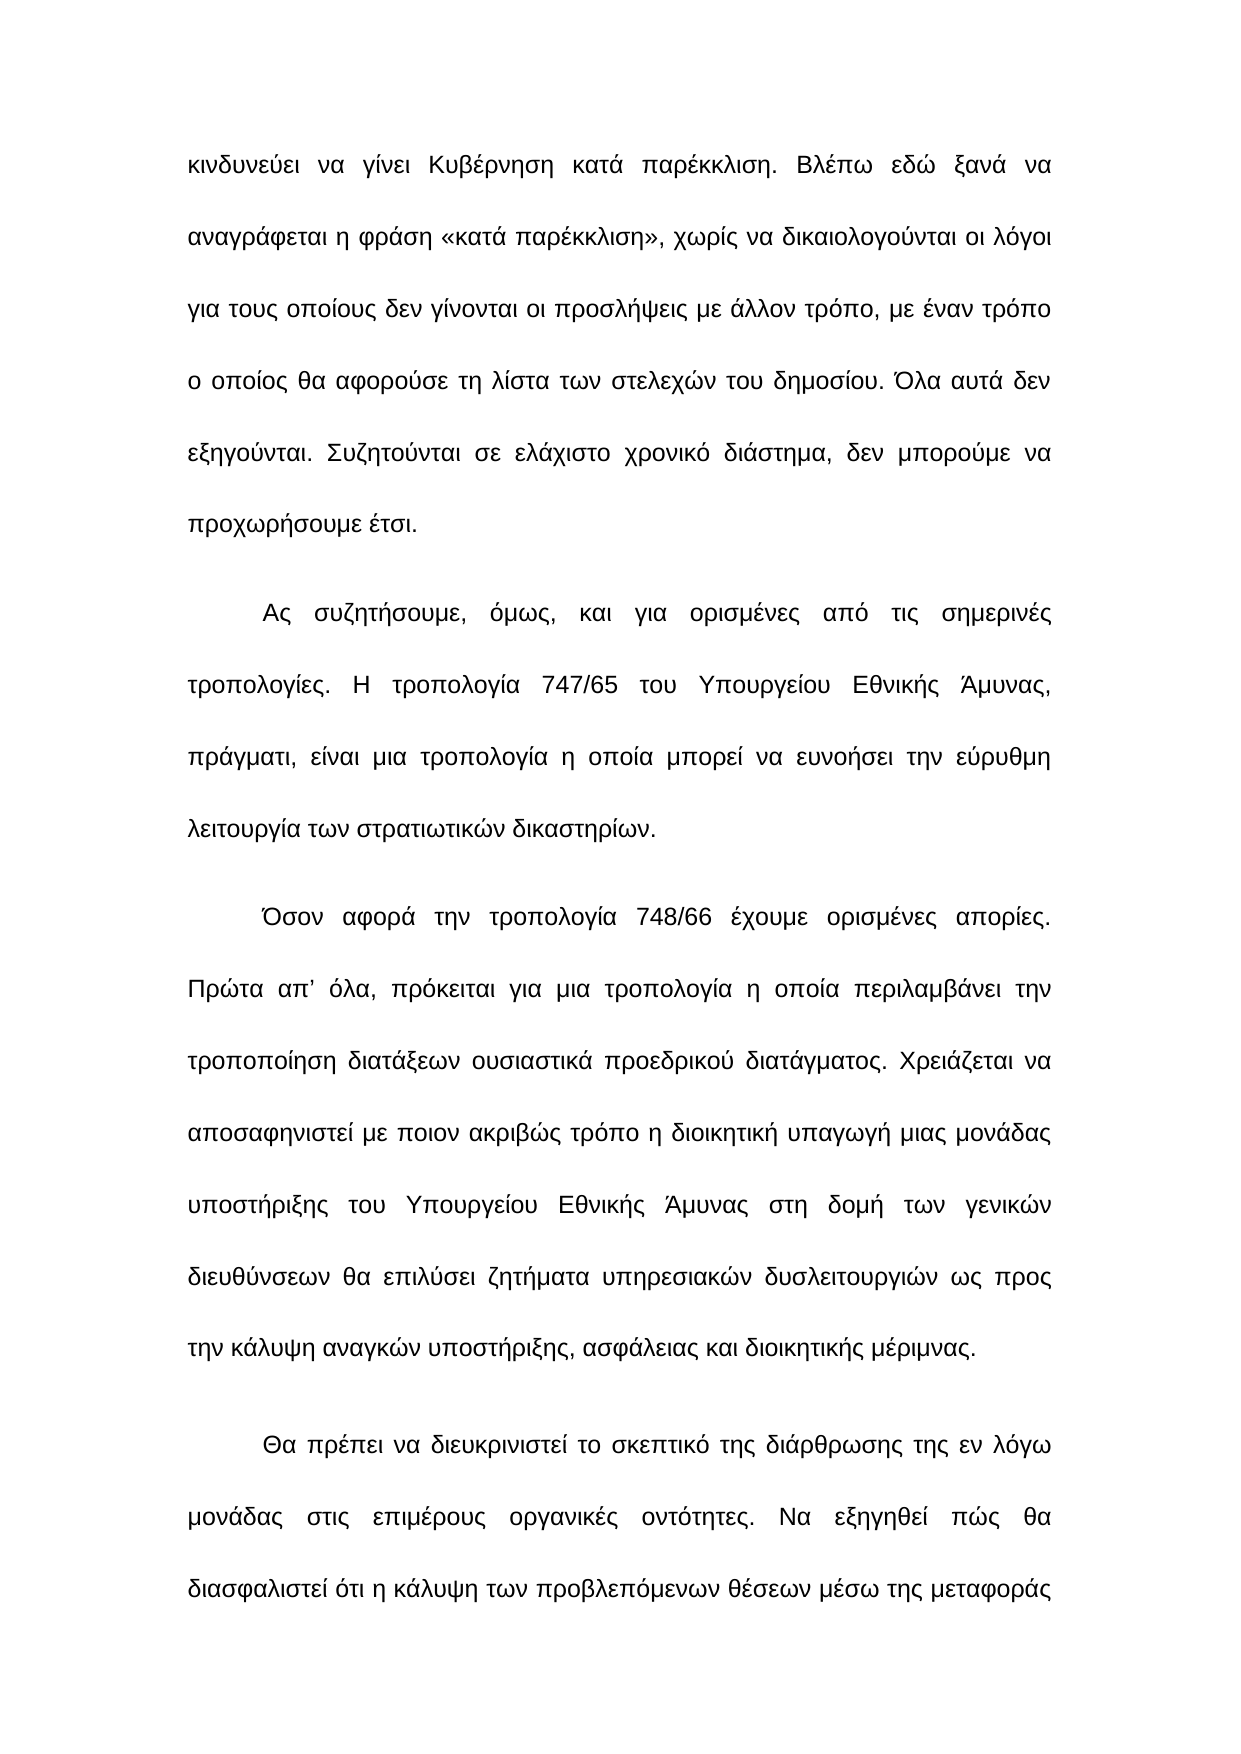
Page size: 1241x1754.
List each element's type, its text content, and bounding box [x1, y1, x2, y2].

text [187, 1430, 1053, 1603]
text Όσον αφορά την τροπολογία 748/66 έχουμε ορισμένες απορίες. Πρώτα απ’ όλα, πρόκειται για μια τροπολογία η οποία περιλαμβάνει την τροποποίηση διατάξεων ουσιαστικά προεδρικού διατάγματος. Χρειάζεται να αποσαφηνιστεί με ποιον ακριβώς τρόπο η διοικητική υπαγωγή μιας μονάδας υποστήριξης του Υπουργείου Εθνικής Άμυνας στη δομή των γενικών διευθύνσεων θα επιλύσει ζητήματα υπηρεσιακών δυσλειτουργιών ως προς την κάλυψη αναγκών υποστήριξης, ασφάλειας και διοικητικής μέριμνας. [187, 902, 1053, 1362]
text Ας συζητήσουμε, όμως, και για ορισμένες από τις σημερινές τροπολογίες. Η τροπολογία 747/65 του Υπουργείου Εθνικής Άμυνας, πράγματι, είναι μια τροπολογία η οποία μπορεί να ευνοήσει την εύρυθμη λειτουργία των στρατιωτικών δικαστηρίων. [187, 598, 1053, 842]
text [187, 150, 1053, 538]
